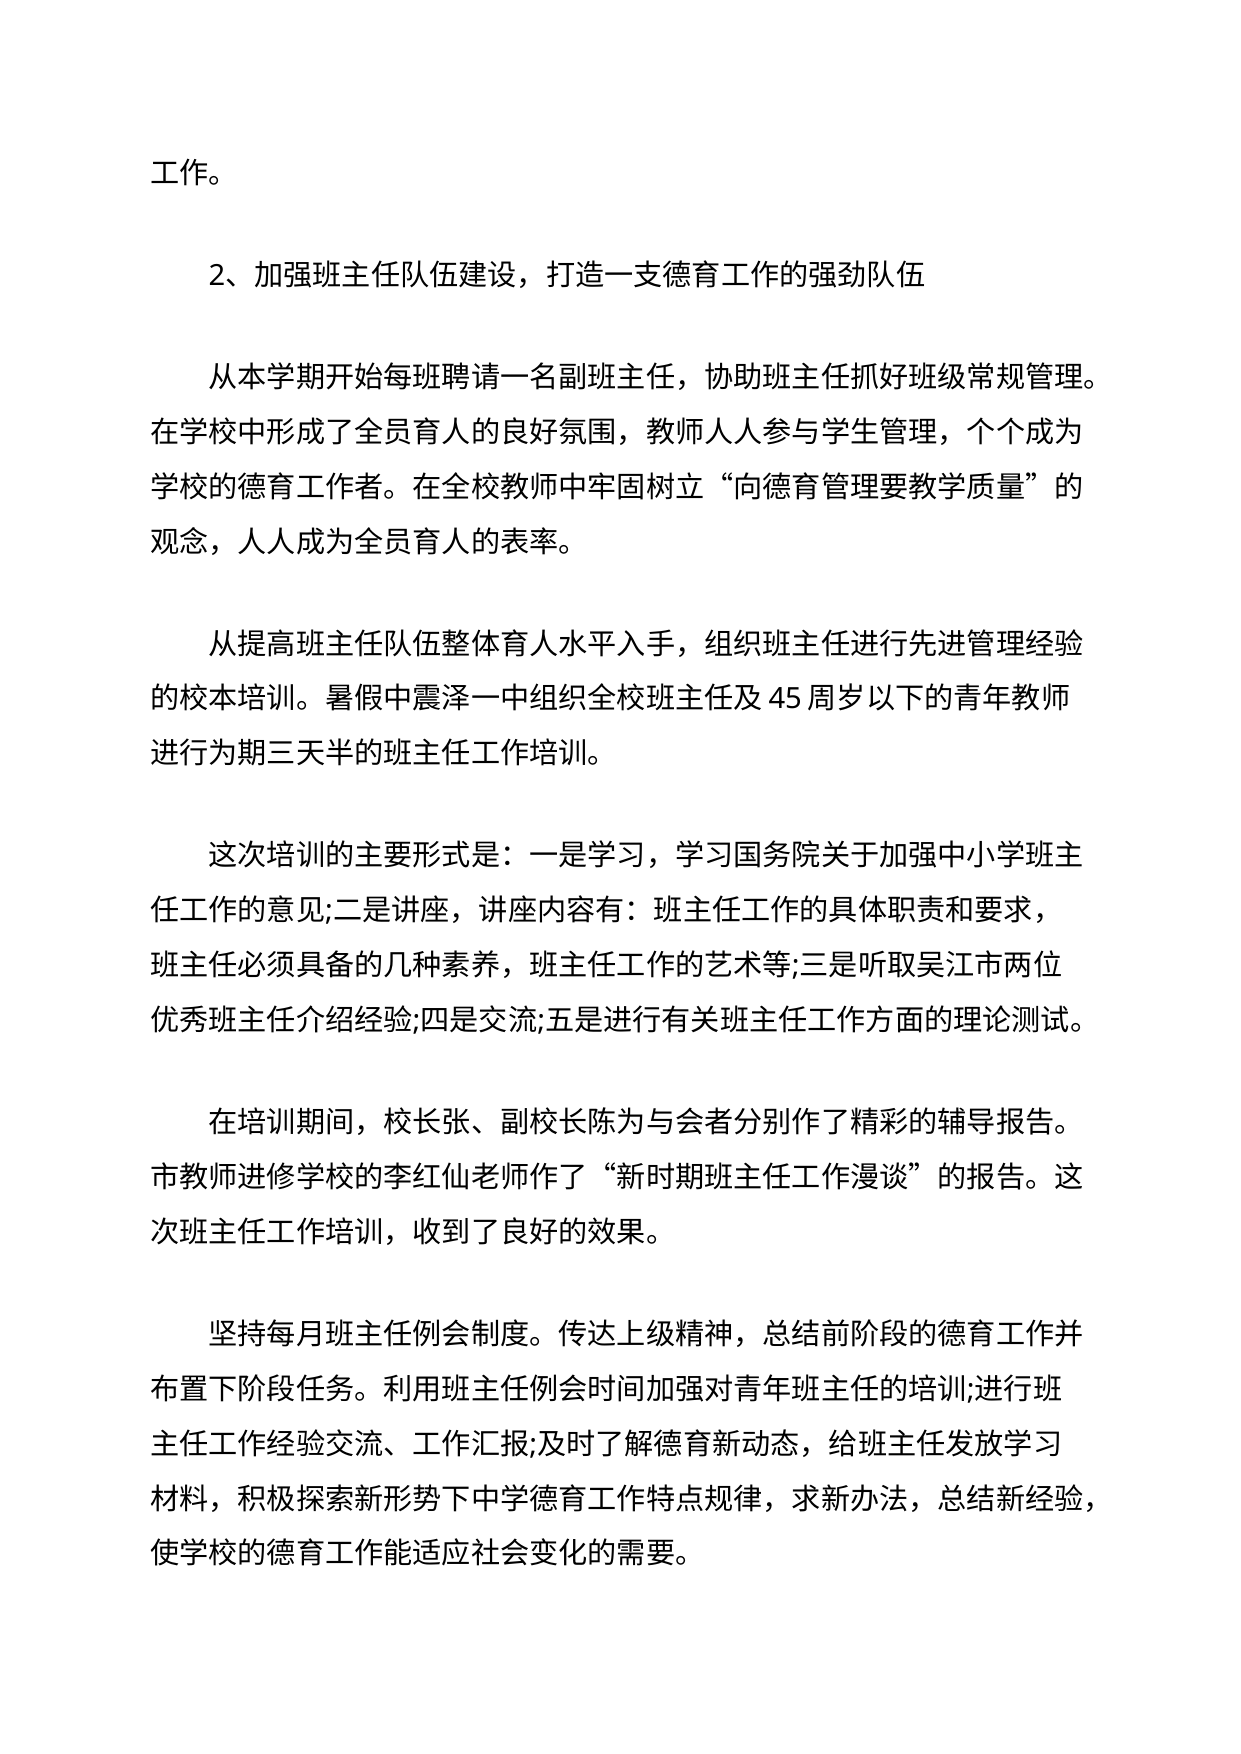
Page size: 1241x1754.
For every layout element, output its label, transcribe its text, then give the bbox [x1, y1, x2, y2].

text 这次培训的主要形式是：一是学习，学习国务院关于加强中小学班主任工作的意见;二是讲座，讲座内容有：班主任工作的具体职责和要求，班主任必须具备的几种素养，班主任工作的艺术等;三是听取吴江市两位优秀班主任介绍经验;四是交流;五是进行有关班主任工作方面的理论测试。 [150, 832, 1090, 1039]
text 坚持每月班主任例会制度。传达上级精神，总结前阶段的德育工作并布置下阶段任务。利用班主任例会时间加强对青年班主任的培训;进行班主任工作经验交流、工作汇报;及时了解德育新动态，给班主任发放学习材料，积极探索新形势下中学德育工作特点规律，求新办法，总结新经验，使学校的德育工作能适应社会变化的需要。 [150, 1310, 1090, 1572]
text 从提高班主任队伍整体育人水平入手，组织班主任进行先进管理经验的校本培训。暑假中震泽一中组织全校班主任及45周岁以下的青年教师进行为期三天半的班主任工作培训。 [150, 620, 1090, 772]
text 2、加强班主任队伍建设，打造一支德育工作的强劲队伍 [150, 252, 1090, 294]
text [150, 150, 1090, 192]
text 从本学期开始每班聘请一名副班主任，协助班主任抓好班级常规管理。在学校中形成了全员育人的良好氛围，教师人人参与学生管理，个个成为学校的德育工作者。在全校教师中牢固树立“向德育管理要教学质量”的观念，人人成为全员育人的表率。 [150, 354, 1090, 561]
text 在培训期间，校长张、副校长陈为与会者分别作了精彩的辅导报告。市教师进修学校的李红仙老师作了“新时期班主任工作漫谈”的报告。这次班主任工作培训，收到了良好的效果。 [150, 1099, 1090, 1251]
